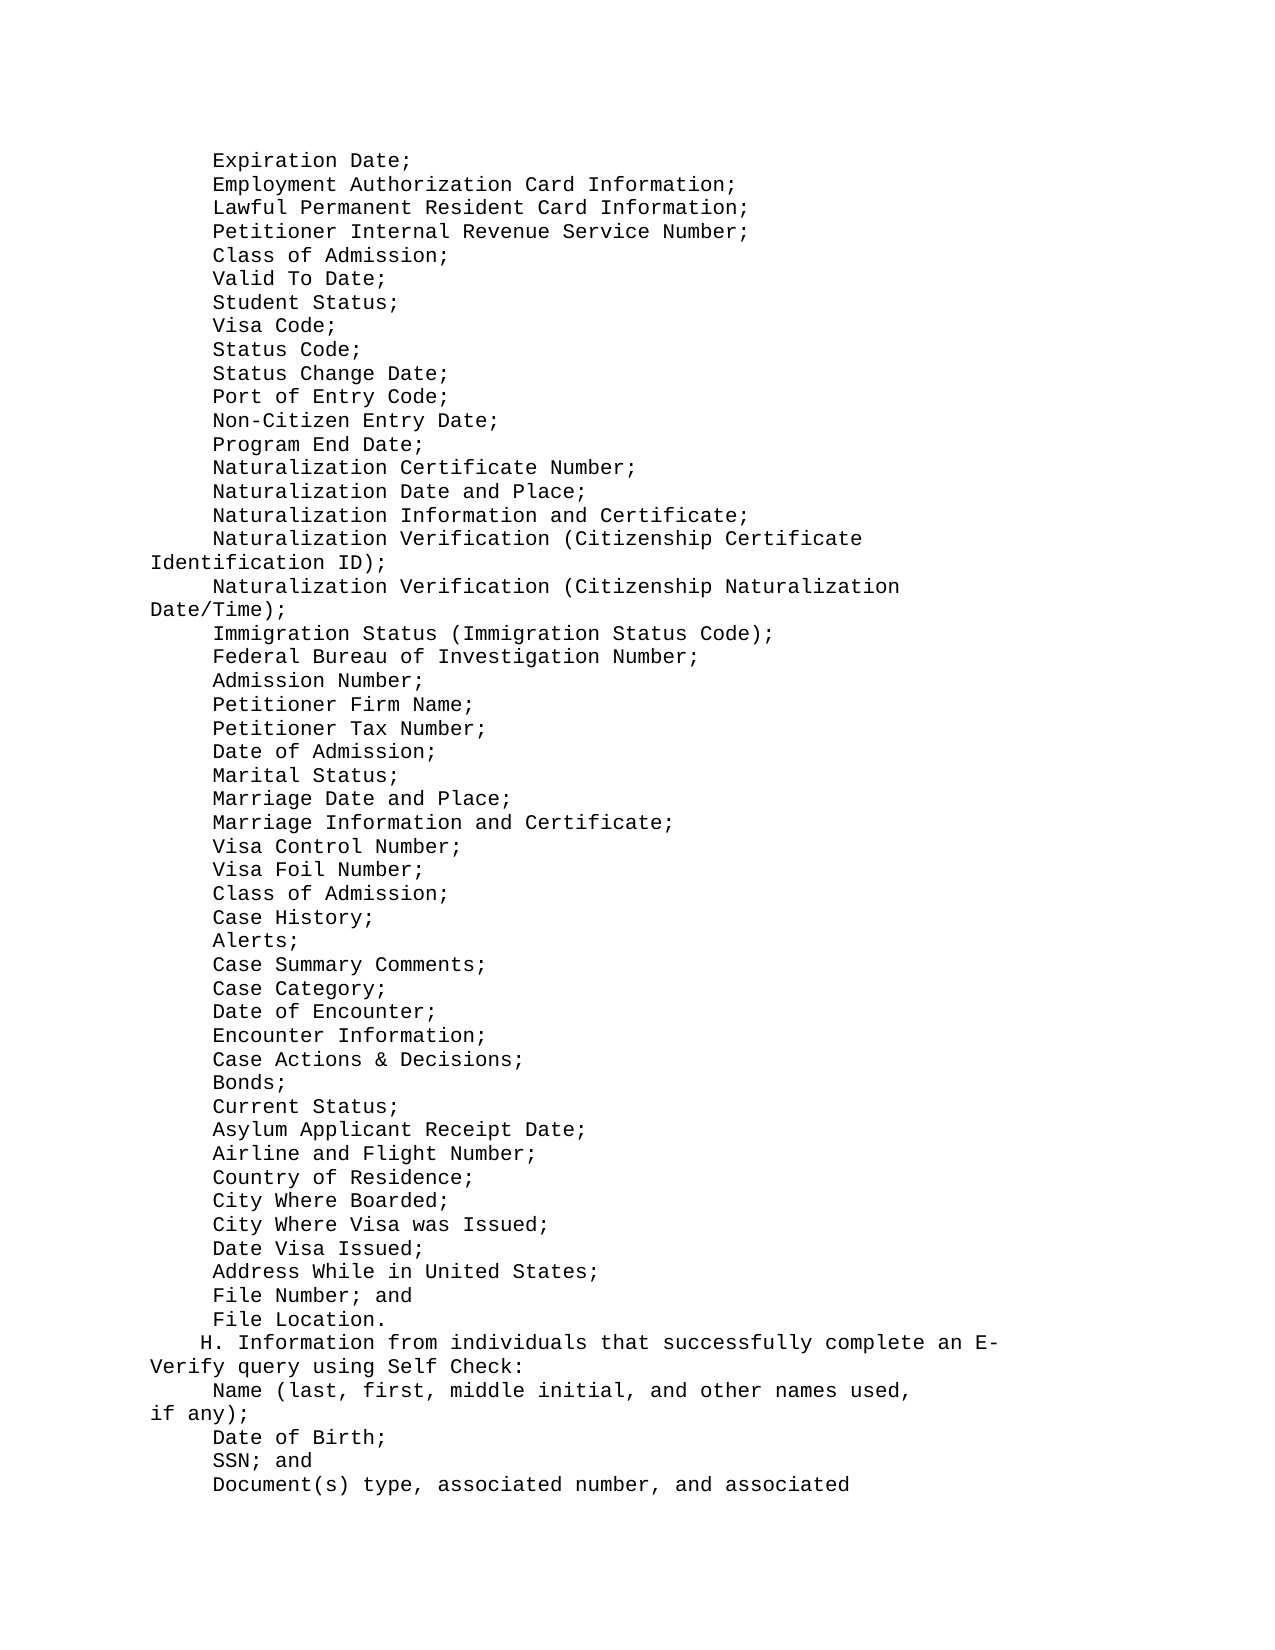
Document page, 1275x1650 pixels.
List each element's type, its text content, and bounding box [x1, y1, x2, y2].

text Visa Foil Number; [150, 859, 1125, 883]
text Encounter Information; [150, 1025, 1125, 1048]
text SSN; and [150, 1451, 1125, 1474]
text Non-Citizen Entry Date; [150, 410, 1125, 434]
text if any); [150, 1403, 1125, 1427]
text City Where Visa was Issued; [150, 1214, 1125, 1238]
text Student Status; [150, 292, 1125, 316]
text Identification ID); [150, 552, 1125, 576]
text Employment Authorization Card Information; [150, 174, 1125, 197]
text Status Code; [150, 339, 1125, 363]
text Status Change Date; [150, 363, 1125, 386]
text Country of Residence; [150, 1167, 1125, 1190]
text H. Information from individuals that successfully complete an E- [150, 1332, 1125, 1356]
text Bonds; [150, 1072, 1125, 1096]
text Naturalization Verification (Citizenship Naturalization [150, 576, 1125, 599]
text Class of Admission; [150, 244, 1125, 268]
text Lawful Permanent Resident Card Information; [150, 197, 1125, 221]
text Visa Control Number; [150, 836, 1125, 859]
text Asylum Applicant Receipt Date; [150, 1119, 1125, 1143]
text Airline and Flight Number; [150, 1143, 1125, 1167]
text Visa Code; [150, 316, 1125, 339]
text Case Category; [150, 978, 1125, 1001]
text Case Actions & Decisions; [150, 1048, 1125, 1072]
text Document(s) type, associated number, and associated [150, 1474, 1125, 1498]
text Address While in United States; [150, 1261, 1125, 1285]
text Expiration Date; [150, 150, 1125, 174]
text File Location. [150, 1309, 1125, 1332]
text Petitioner Firm Name; [150, 694, 1125, 717]
text Naturalization Verification (Citizenship Certificate [150, 528, 1125, 552]
text Valid To Date; [150, 268, 1125, 292]
text Current Status; [150, 1096, 1125, 1119]
text Alerts; [150, 930, 1125, 954]
text Naturalization Certificate Number; [150, 457, 1125, 481]
text Date Visa Issued; [150, 1238, 1125, 1261]
text Class of Admission; [150, 883, 1125, 907]
text Name (last, first, middle initial, and other names used, [150, 1379, 1125, 1403]
text Petitioner Internal Revenue Service Number; [150, 221, 1125, 244]
text Date of Encounter; [150, 1001, 1125, 1025]
text Naturalization Information and Certificate; [150, 505, 1125, 528]
text Date of Admission; [150, 741, 1125, 765]
text Naturalization Date and Place; [150, 481, 1125, 505]
text Marriage Information and Certificate; [150, 812, 1125, 836]
text Case History; [150, 907, 1125, 930]
text Admission Number; [150, 670, 1125, 694]
text Petitioner Tax Number; [150, 717, 1125, 741]
text Program End Date; [150, 434, 1125, 457]
text Verify query using Self Check: [150, 1356, 1125, 1379]
text Port of Entry Code; [150, 386, 1125, 410]
text Marital Status; [150, 765, 1125, 788]
text Immigration Status (Immigration Status Code); [150, 623, 1125, 647]
text Case Summary Comments; [150, 954, 1125, 978]
text Date/Time); [150, 599, 1125, 623]
text City Where Boarded; [150, 1190, 1125, 1214]
text Marriage Date and Place; [150, 788, 1125, 812]
text Federal Bureau of Investigation Number; [150, 647, 1125, 670]
text Date of Birth; [150, 1427, 1125, 1451]
text File Number; and [150, 1285, 1125, 1309]
